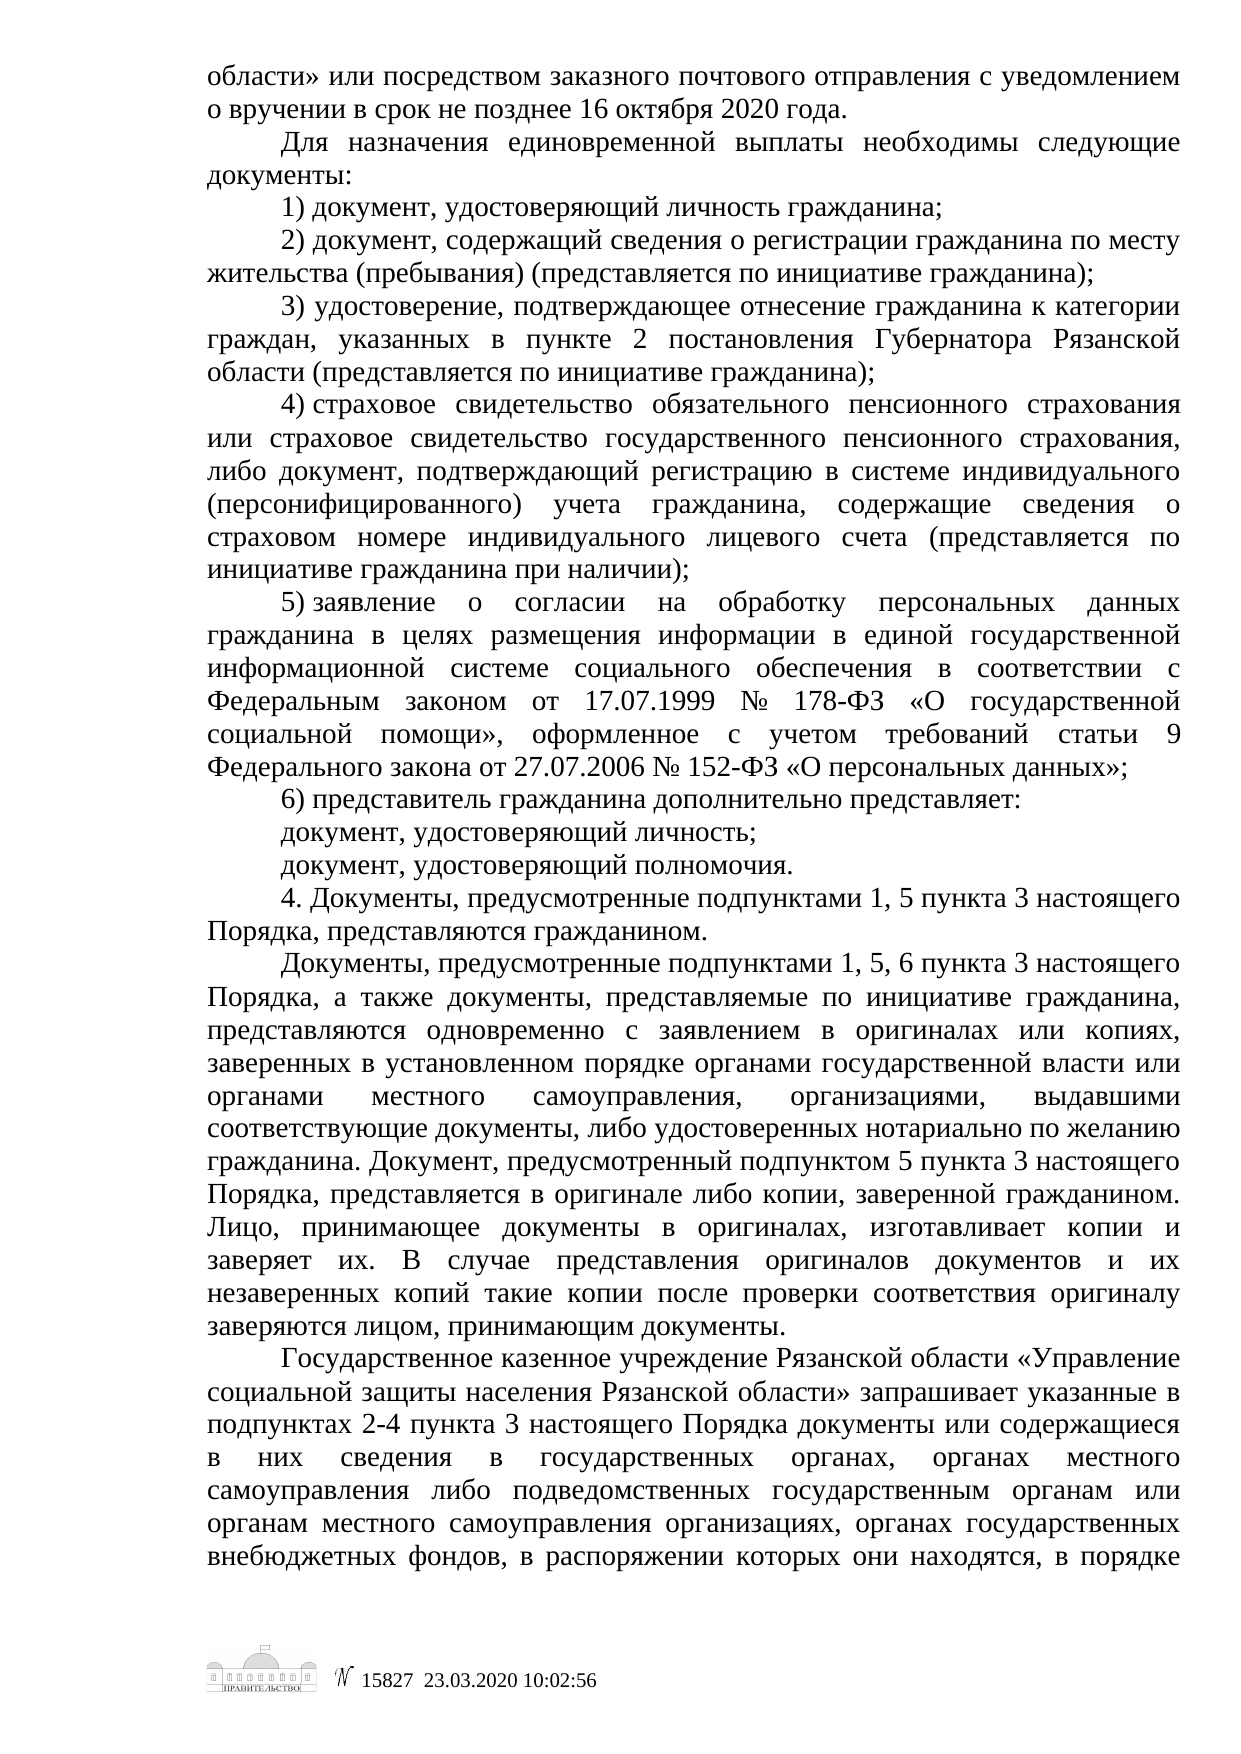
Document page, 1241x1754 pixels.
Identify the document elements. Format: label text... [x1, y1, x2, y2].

picture [206, 1645, 317, 1692]
text 6) представитель гражданина дополнительно представляет: [207, 782, 1181, 815]
text 4. Документы, предусмотренные подпунктами 1, 5 пункта 3 настоящего Порядка, представляются гражданином. [207, 881, 1181, 947]
text Документы, предусмотренные подпунктами 1, 5, 6 пункта 3 настоящего Порядка, а также документы, представляемые по инициативе гражданина, представляются одновременно с заявлением в оригиналах или копиях, заверенных в установленном порядке органами государственной власти или органами местного самоуправления, организациями, выдавшими соответствующие документы, либо удостоверенных нотариально по желанию гражданина. Документ, предусмотренный подпунктом 5 пункта 3 настоящего Порядка, представляется в оригинале либо копии, заверенной гражданином. Лицо, принимающее документы в оригиналах, изготавливает копии и заверяет их. В случае представления оригиналов документов и их незаверенных копий такие копии после проверки соответствия оригиналу заверяются лицом, принимающим документы. [207, 947, 1181, 1342]
picture [330, 1663, 358, 1688]
text 2) документ, содержащий сведения о регистрации гражданина по месту жительства (пребывания) (представляется по инициативе гражданина); [207, 223, 1181, 289]
text 3) удостоверение, подтверждающее отнесение гражданина к категории граждан, указанных в пункте 2 постановления Губернатора Рязанской области (представляется по инициативе гражданина); [207, 289, 1181, 388]
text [207, 59, 1181, 125]
text документ, удостоверяющий личность; [207, 815, 1181, 848]
text 5) заявление о согласии на обработку персональных данных гражданина в целях размещения информации в единой государственной информационной системе социального обеспечения в соответствии с Федеральным законом от 17.07.1999 № 178-ФЗ «О государственной социальной помощи», оформленное с учетом требований статьи 9 Федерального закона от 27.07.2006 № 152-ФЗ «О персональных данных»; [207, 585, 1181, 782]
text документ, удостоверяющий полномочия. [207, 848, 1181, 881]
text 1) документ, удостоверяющий личность гражданина; [207, 191, 1181, 223]
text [207, 1342, 1181, 1572]
text Для назначения единовременной выплаты необходимы следующие документы: [207, 125, 1181, 191]
text 4) страховое свидетельство обязательного пенсионного страхования или страховое свидетельство государственного пенсионного страхования, либо документ, подтверждающий регистрацию в системе индивидуального (персонифицированного) учета гражданина, содержащие сведения о страховом номере индивидуального лицевого счета (представляется по инициативе гражданина при наличии); [207, 388, 1181, 585]
